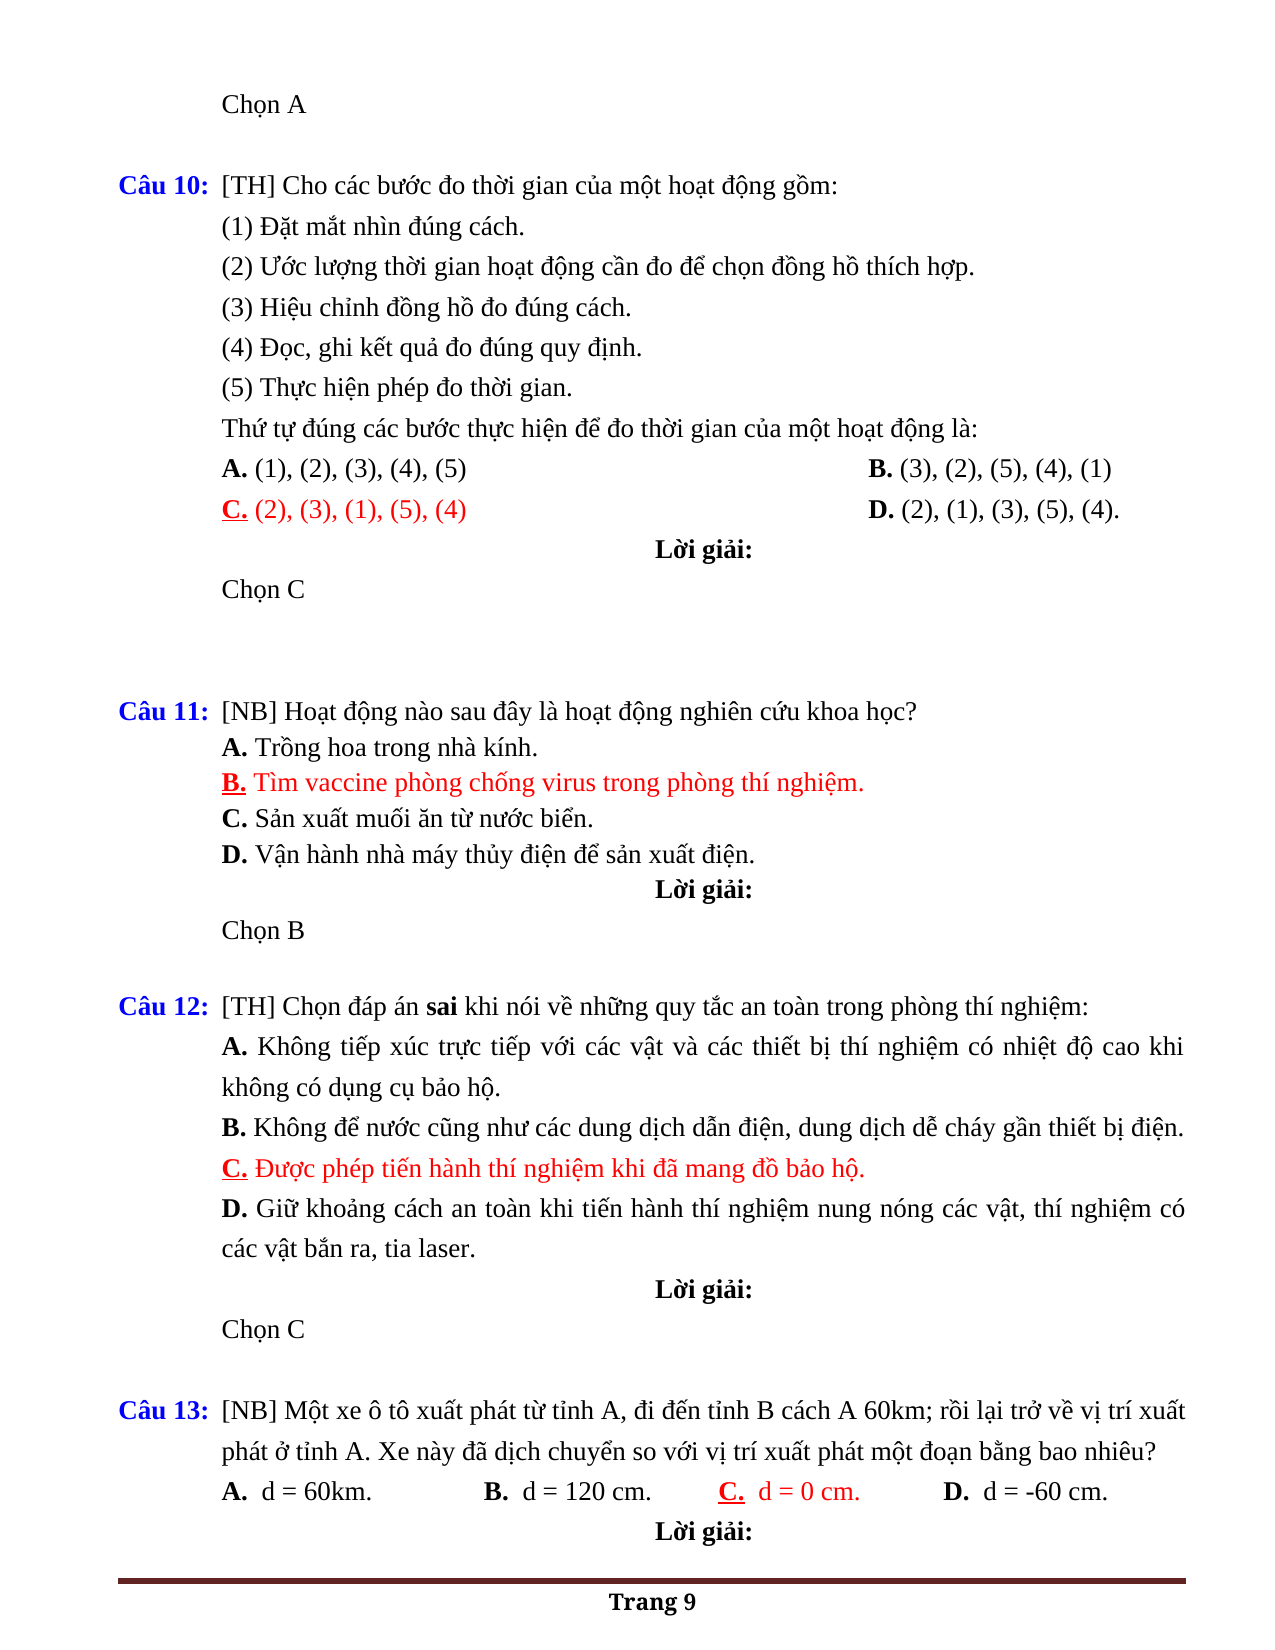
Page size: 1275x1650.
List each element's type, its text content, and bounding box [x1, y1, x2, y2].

text (2) Ước lượng thời gian hoạt động cần đo để chọn đồng hồ thích hợp. [221, 250, 1186, 281]
text Lời giải: [221, 1273, 1186, 1304]
text C. (2), (3), (1), (5), (4) D. (2), (1), (3), (5), (4). [221, 493, 1186, 524]
list A. Trồng hoa trong nhà kính. [221, 731, 1186, 762]
list B. Tìm vaccine phòng chống virus trong phòng thí nghiệm. [221, 766, 1186, 797]
text (4) Đọc, ghi kết quả đo đúng quy định. [221, 331, 1186, 362]
text A. Không tiếp xúc trực tiếp với các vật và các thiết bị thí nghiệm có nhiệt độ cao khi không có dụng cụ bảo hộ. [221, 1031, 1186, 1102]
list C. Sản xuất muối ăn từ nước biển. [221, 802, 1186, 833]
text A. (1), (2), (3), (4), (5) B. (3), (2), (5), (4), (1) [221, 452, 1186, 483]
text B. Không để nước cũng như các dung dịch dẫn điện, dung dịch dễ cháy gần thiết bị điện. [221, 1111, 1186, 1142]
list D. Vận hành nhà máy thủy điện để sản xuất điện. [221, 838, 1186, 869]
text Thứ tự đúng các bước thực hiện để đo thời gian của một hoạt động là: [221, 412, 1186, 443]
list [TH] Chọn đáp án sai khi nói về những quy tắc an toàn trong phòng thí nghiệm: [118, 990, 1186, 1021]
text (3) Hiệu chỉnh đồng hồ đo đúng cách. [221, 291, 1186, 322]
text Lời giải: [221, 873, 1186, 905]
list [TH] Cho các bước đo thời gian của một hoạt động gồm: [118, 169, 1186, 201]
text C. Được phép tiến hành thí nghiệm khi đã mang đồ bảo hộ. [221, 1152, 1186, 1183]
text Chọn C [221, 574, 1186, 605]
list [NB] Hoạt động nào sau đây là hoạt động nghiên cứu khoa học? [118, 695, 1186, 726]
text Lời giải: [221, 533, 1186, 564]
text (1) Đặt mắt nhìn đúng cách. [221, 210, 1186, 241]
list [NB] Một xe ô tô xuất phát từ tỉnh A, đi đến tỉnh B cách A 60km; rồi lại trở về vị trí xuất phát ở tỉnh A. Xe này đã dịch chuyển so với vị trí xuất phát một đoạn bằng bao nhiêu? [118, 1394, 1186, 1466]
text Lời giải: [221, 1516, 1186, 1547]
text Chọn C [221, 1313, 1186, 1344]
text (5) Thực hiện phép đo thời gian. [221, 372, 1186, 403]
text Chọn B [221, 914, 1186, 945]
text A. d = 60km. B. d = 120 cm. C. d = 0 cm. D. d = -60 cm. [118, 1475, 1186, 1506]
text Chọn A [221, 89, 1186, 120]
text D. Giữ khoảng cách an toàn khi tiến hành thí nghiệm nung nóng các vật, thí nghiệm có các vật bắn ra, tia laser. [221, 1192, 1186, 1264]
